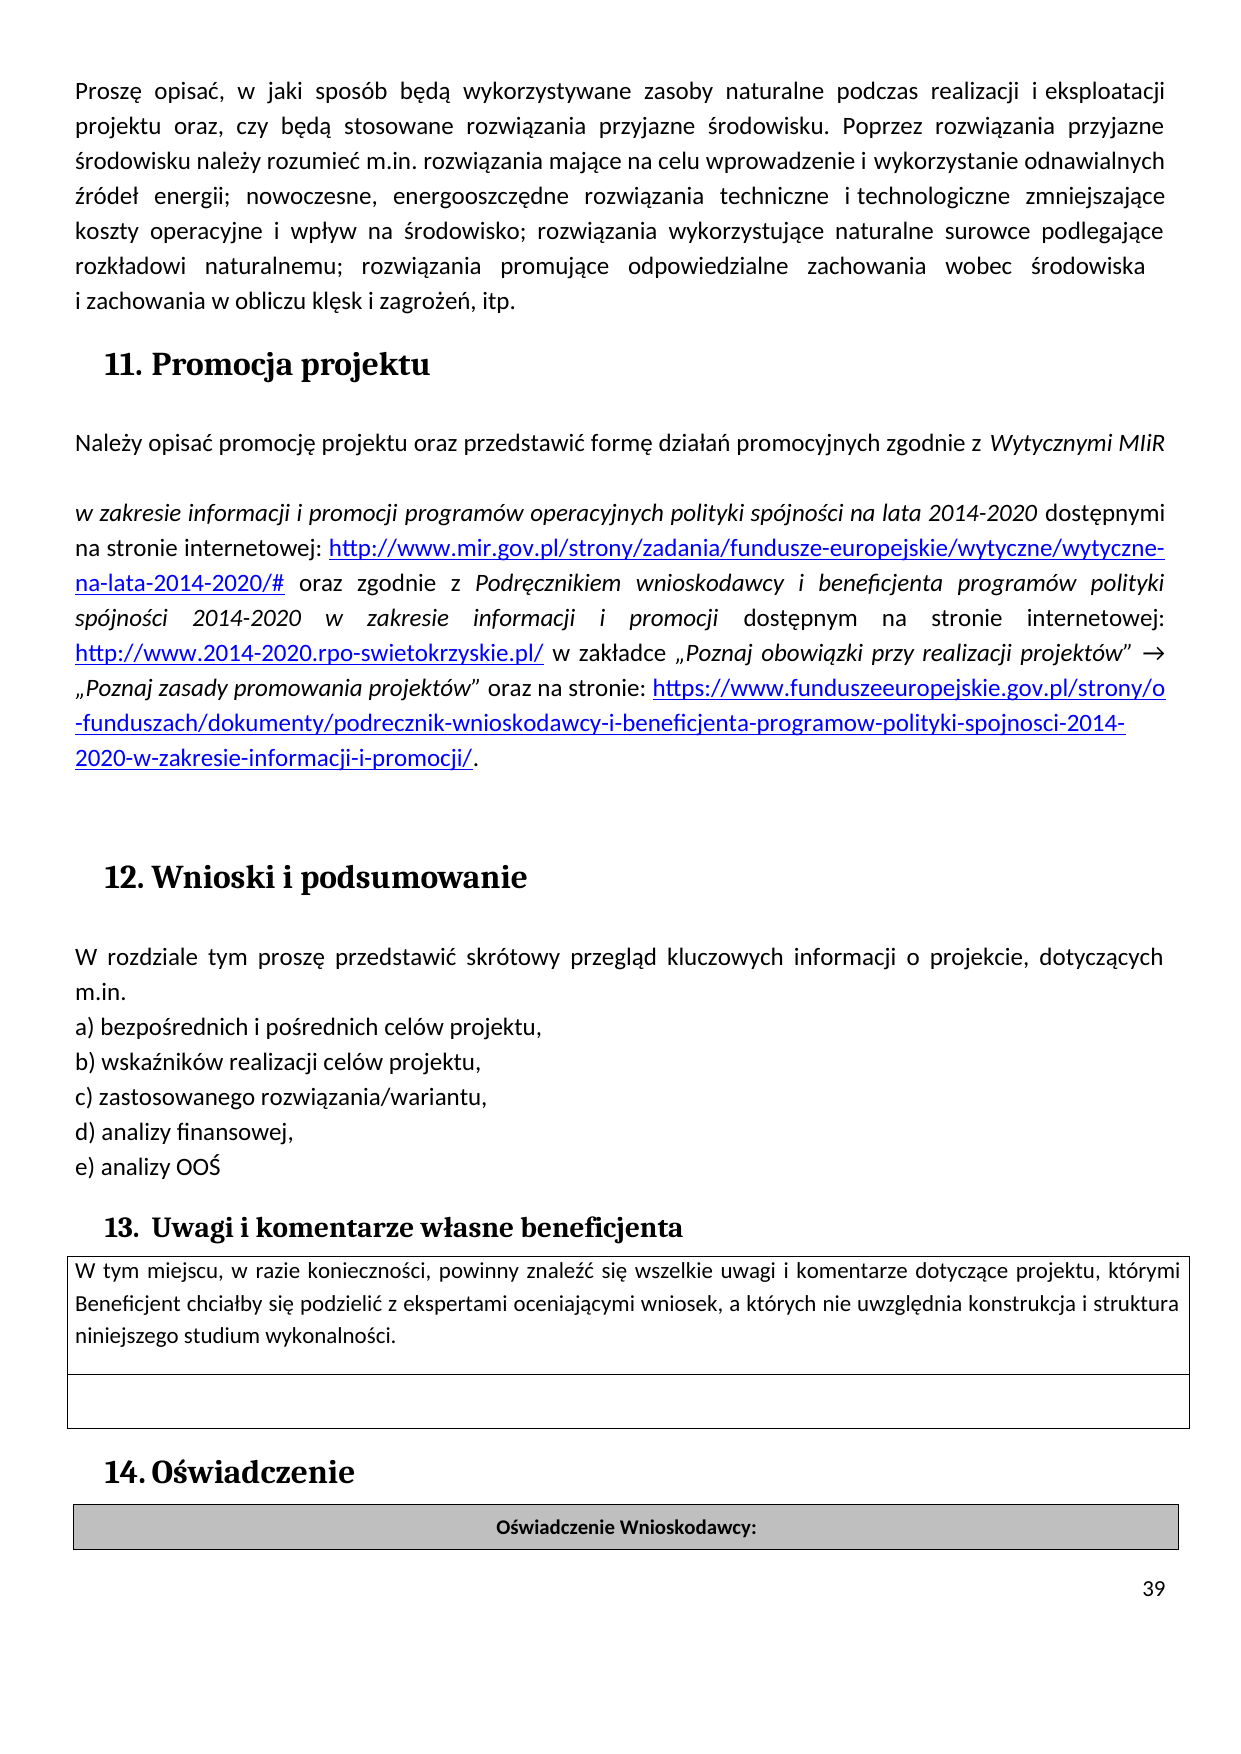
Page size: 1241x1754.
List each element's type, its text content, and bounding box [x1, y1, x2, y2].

text c) zastosowanego rozwiązania/wariantu, [75, 1081, 1165, 1111]
subtitle Wnioski i podsumowanie [104, 858, 1165, 897]
subtitle Oświadczenie [104, 1453, 1165, 1492]
text b) wskaźników realizacji celów projektu, [75, 1046, 1165, 1076]
subtitle Uwagi i komentarze własne beneficjenta [104, 1211, 1165, 1244]
text e) analizy OOŚ [75, 1151, 1165, 1181]
text a) bezpośrednich i pośrednich celów projektu, [75, 1011, 1165, 1041]
text Należy opisać promocję projektu oraz przedstawić formę działań promocyjnych zgodnie z Wytycznymi MIiR w zakresie informacji i promocji programów operacyjnych polityki spójności na lata 2014-2020 dostępnymi na stronie internetowej: http://www.mir.gov.pl/strony/zadania/fundusze-europejskie/wytyczne/wytyczne-na-lata-2014-2020/# oraz zgodnie z Podręcznikiem wnioskodawcy i beneficjenta programów polityki spójności 2014-2020 w zakresie informacji i promocji dostępnym na stronie internetowej: http://www.2014-2020.rpo-swietokrzyskie.pl/ w zakładce „Poznaj obowiązki przy realizacji projektów” → „Poznaj zasady promowania projektów” oraz na stronie: https://www.funduszeeuropejskie.gov.pl/strony/o -funduszach/dokumenty/podrecznik-wnioskodawcy-i-beneficjenta-programow-polityki-spojnosci-2014-2020-w-zakresie-informacji-i-promocji/. [75, 427, 1165, 773]
text W rozdziale tym proszę przedstawić skrótowy przegląd kluczowych informacji o projekcie, dotyczących m.in. [75, 941, 1165, 1006]
table_header Oświadczenie Wnioskodawcy: [74, 1505, 1178, 1549]
text Proszę opisać, w jaki sposób będą wykorzystywane zasoby naturalne podczas realizacji i eksploatacji projektu oraz, czy będą stosowane rozwiązania przyjazne środowisku. Poprzez rozwiązania przyjazne środowisku należy rozumieć m.in. rozwiązania mające na celu wprowadzenie i wykorzystanie odnawialnych źródeł energii; nowoczesne, energooszczędne rozwiązania techniczne i technologiczne zmniejszające koszty operacyjne i wpływ na środowisko; rozwiązania wykorzystujące naturalne surowce podlegające rozkładowi naturalnemu; rozwiązania promujące odpowiedzialne zachowania wobec środowiska i zachowania w obliczu klęsk i zagrożeń, itp. [75, 75, 1165, 316]
table_cell [68, 1375, 1189, 1427]
subtitle Promocja projektu [104, 345, 1165, 383]
table_header W tym miejscu, w razie konieczności, powinny znaleźć się wszelkie uwagi i komentarze dotyczące projektu, którymi Beneficjent chciałby się podzielić z ekspertami oceniającymi wniosek, a których nie uwzględnia konstrukcja i struktura niniejszego studium wykonalności. [68, 1257, 1189, 1374]
text d) analizy finansowej, [75, 1116, 1165, 1146]
